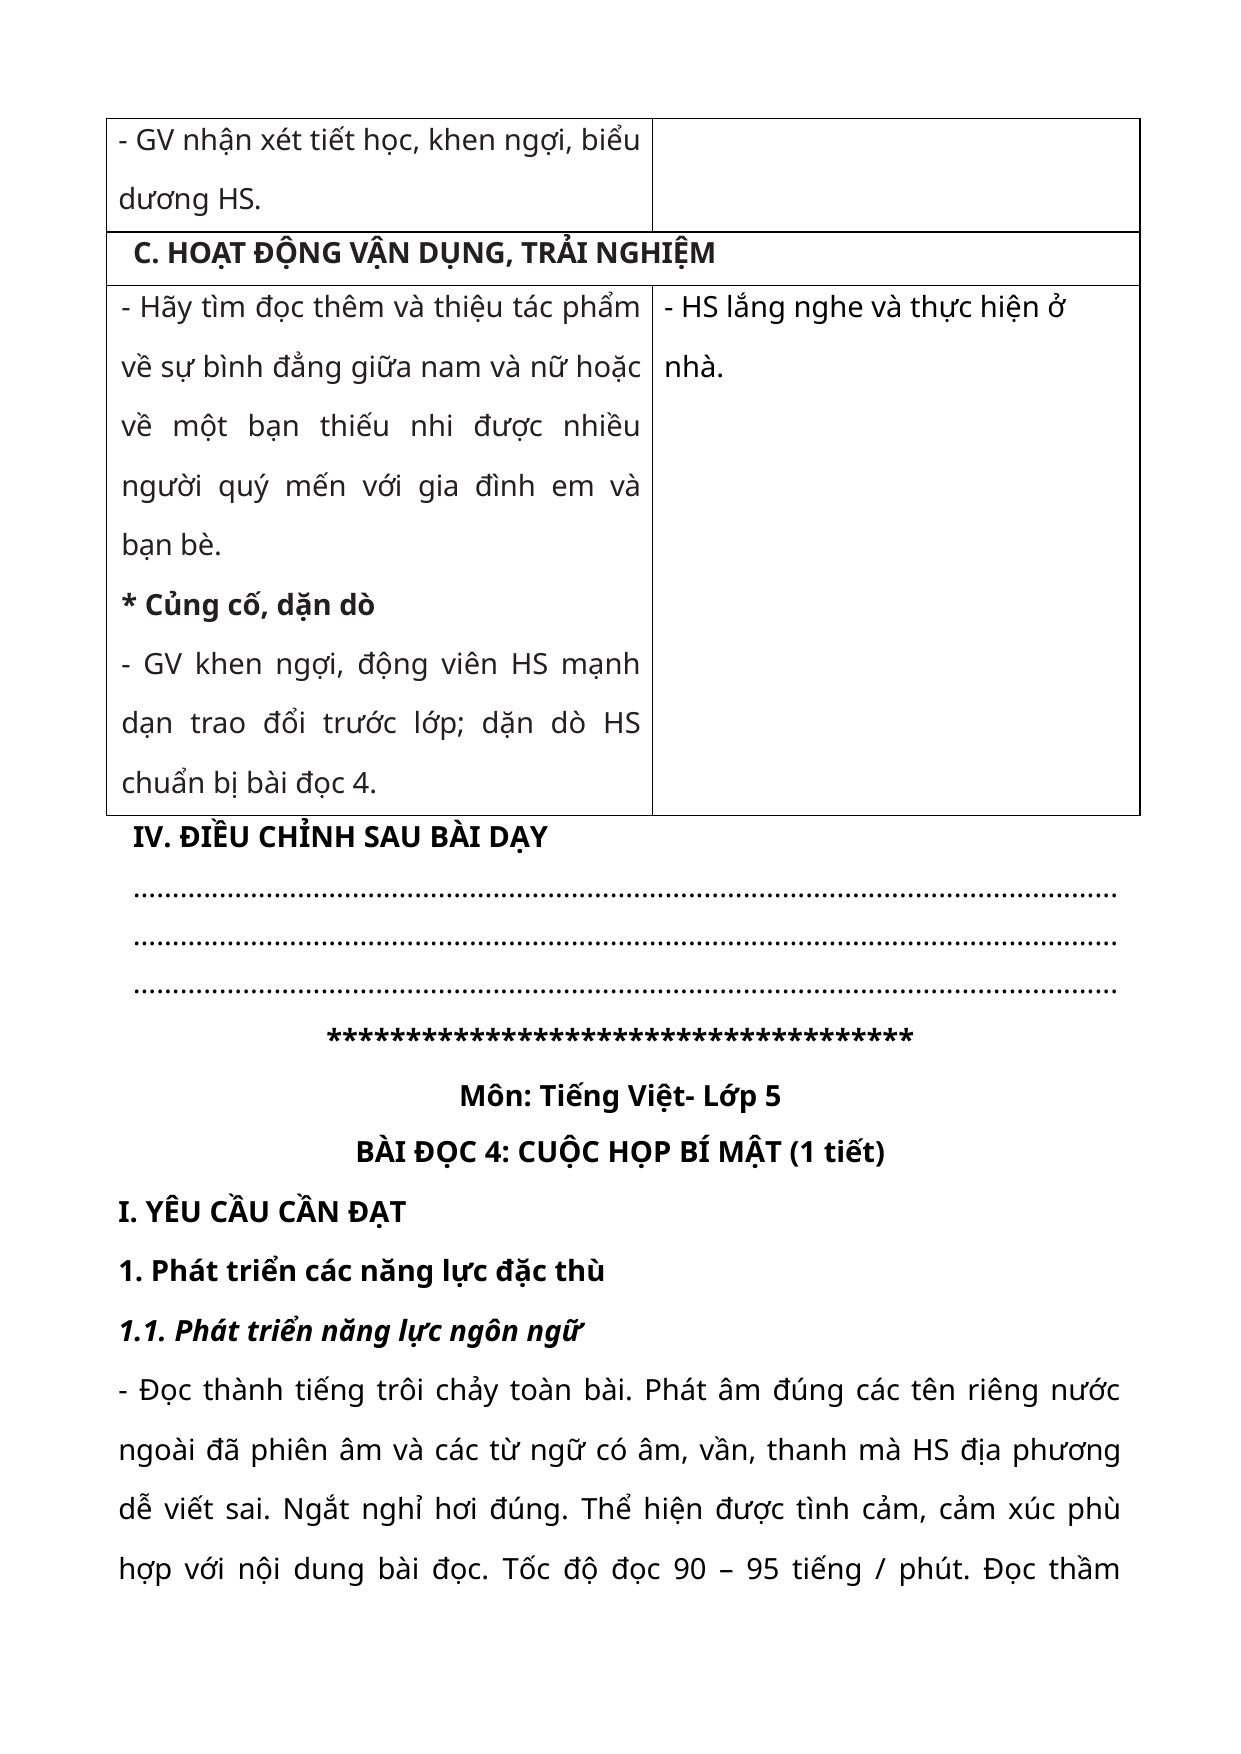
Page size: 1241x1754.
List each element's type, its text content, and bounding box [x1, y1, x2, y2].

text IV. ĐIỀU CHỈNH SAU BÀI DẠY [133, 816, 1122, 856]
text I. YÊU CẦU CẦN ĐẠT [118, 1191, 1122, 1231]
table_cell C. HOẠT ĐỘNG VẬN DỤNG, TRẢI NGHIỆM [107, 233, 1139, 285]
table_cell - HS lắng nghe và thực hiện ở nhà. [653, 286, 1139, 815]
text 1. Phát triển các năng lực đặc thù [118, 1251, 1122, 1290]
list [118, 1369, 1122, 1588]
table_cell - Hãy tìm đọc thêm và thiệu tác phẩm về sự bình đẳng giữa nam và nữ hoặc về một bạn thiếu nhi được nhiều người quý mến với gia đình em và bạn bè. * Củng cố, dặn dò - GV khen ngợi, động viên HS mạnh dạn trao đổi trước lớp; dặn dò HS chuẩn bị bài đọc 4. [107, 286, 652, 815]
text Môn: Tiếng Việt- Lớp 5 [118, 1075, 1122, 1115]
text 1.1. Phát triển năng lực ngôn ngữ [118, 1310, 1122, 1350]
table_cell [107, 119, 652, 231]
text ************************************* [118, 1019, 1122, 1059]
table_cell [653, 119, 1139, 231]
text BÀI ĐỌC 4: CUỘC HỌP BÍ MẬT (1 tiết) [118, 1132, 1122, 1171]
